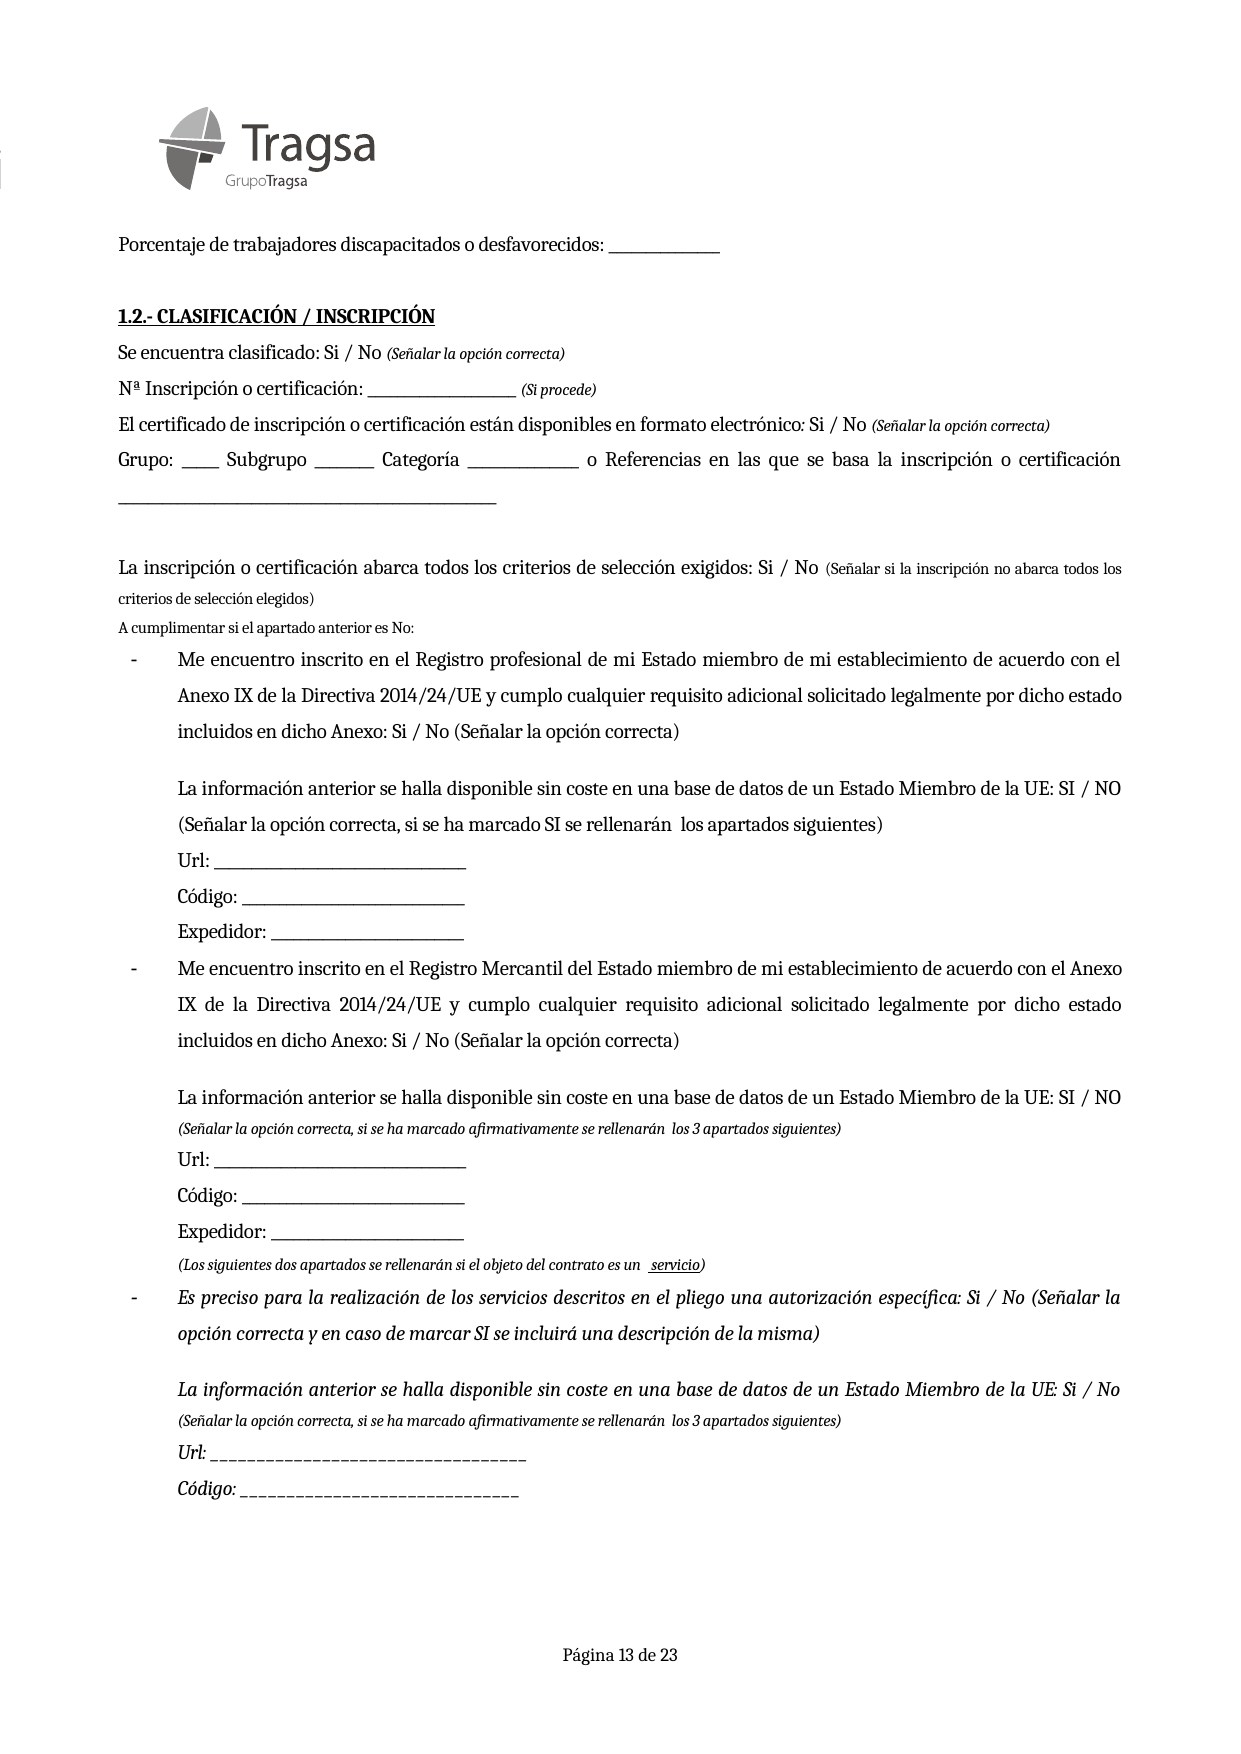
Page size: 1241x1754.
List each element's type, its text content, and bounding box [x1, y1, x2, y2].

text (Los siguientes dos apartados se rellenarán si el objeto del contrato es un servicio) [177, 1256, 1122, 1275]
text Porcentaje de trabajadores discapacitados o desfavorecidos: _______________ [118, 232, 1122, 256]
text El certificado de inscripción o certificación están disponibles en formato electrónico: Si / No (Señalar la opción correcta) [118, 412, 1122, 436]
list Es preciso para la realización de los servicios descritos en el pliego una autorización específica: Si / No (Señalar la opción correcta y en caso de marcar SI se incluirá una descripción de la misma) [130, 1284, 1122, 1345]
text Nª Inscripción o certificación: ____________________ (Si procede) [118, 376, 1122, 400]
text La inscripción o certificación abarca todos los criterios de selección exigidos: Si / No (Señalar si la inscripción no abarca todos los criterios de selección elegidos) [118, 556, 1122, 609]
text 1.2.- CLASIFICACIÓN / INSCRIPCIÓN [118, 304, 1122, 328]
text Se encuentra clasificado: Si / No (Señalar la opción correcta) [118, 340, 1122, 364]
text Url: __________________________________ [177, 1148, 1122, 1172]
text La información anterior se halla disponible sin coste en una base de datos de un Estado Miembro de la UE: SI / NO (Señalar la opción correcta, si se ha marcado SI se rellenarán los apartados siguientes) [177, 776, 1122, 836]
text Expedidor: __________________________ [177, 920, 1122, 944]
text A cumplimentar si el apartado anterior es No: [118, 618, 1122, 637]
text Código: ______________________________ [177, 1184, 1122, 1208]
text La información anterior se halla disponible sin coste en una base de datos de un Estado Miembro de la UE: SI / NO (Señalar la opción correcta, si se ha marcado afirmativamente se rellenarán los 3 apartados siguientes) [177, 1086, 1122, 1138]
list Me encuentro inscrito en el Registro profesional de mi Estado miembro de mi establecimiento de acuerdo con el Anexo IX de la Directiva 2014/24/UE y cumplo cualquier requisito adicional solicitado legalmente por dicho estado incluidos en dicho Anexo: Si / No (Señalar la opción correcta) [130, 647, 1122, 744]
text Grupo: _____ Subgrupo ________ Categoría _______________ o Referencias en las que se basa la inscripción o certificación ___________________________________________________ [118, 448, 1122, 508]
text Código: ______________________________ [177, 884, 1122, 908]
text Url: __________________________________ [177, 848, 1122, 872]
text Expedidor: __________________________ [177, 1220, 1122, 1244]
list Me encuentro inscrito en el Registro Mercantil del Estado miembro de mi establecimiento de acuerdo con el Anexo IX de la Directiva 2014/24/UE y cumplo cualquier requisito adicional solicitado legalmente por dicho estado incluidos en dicho Anexo: Si / No (Señalar la opción correcta) [130, 956, 1122, 1053]
text Código: ______________________________ [177, 1476, 1122, 1500]
text Url: __________________________________ [177, 1440, 1122, 1464]
